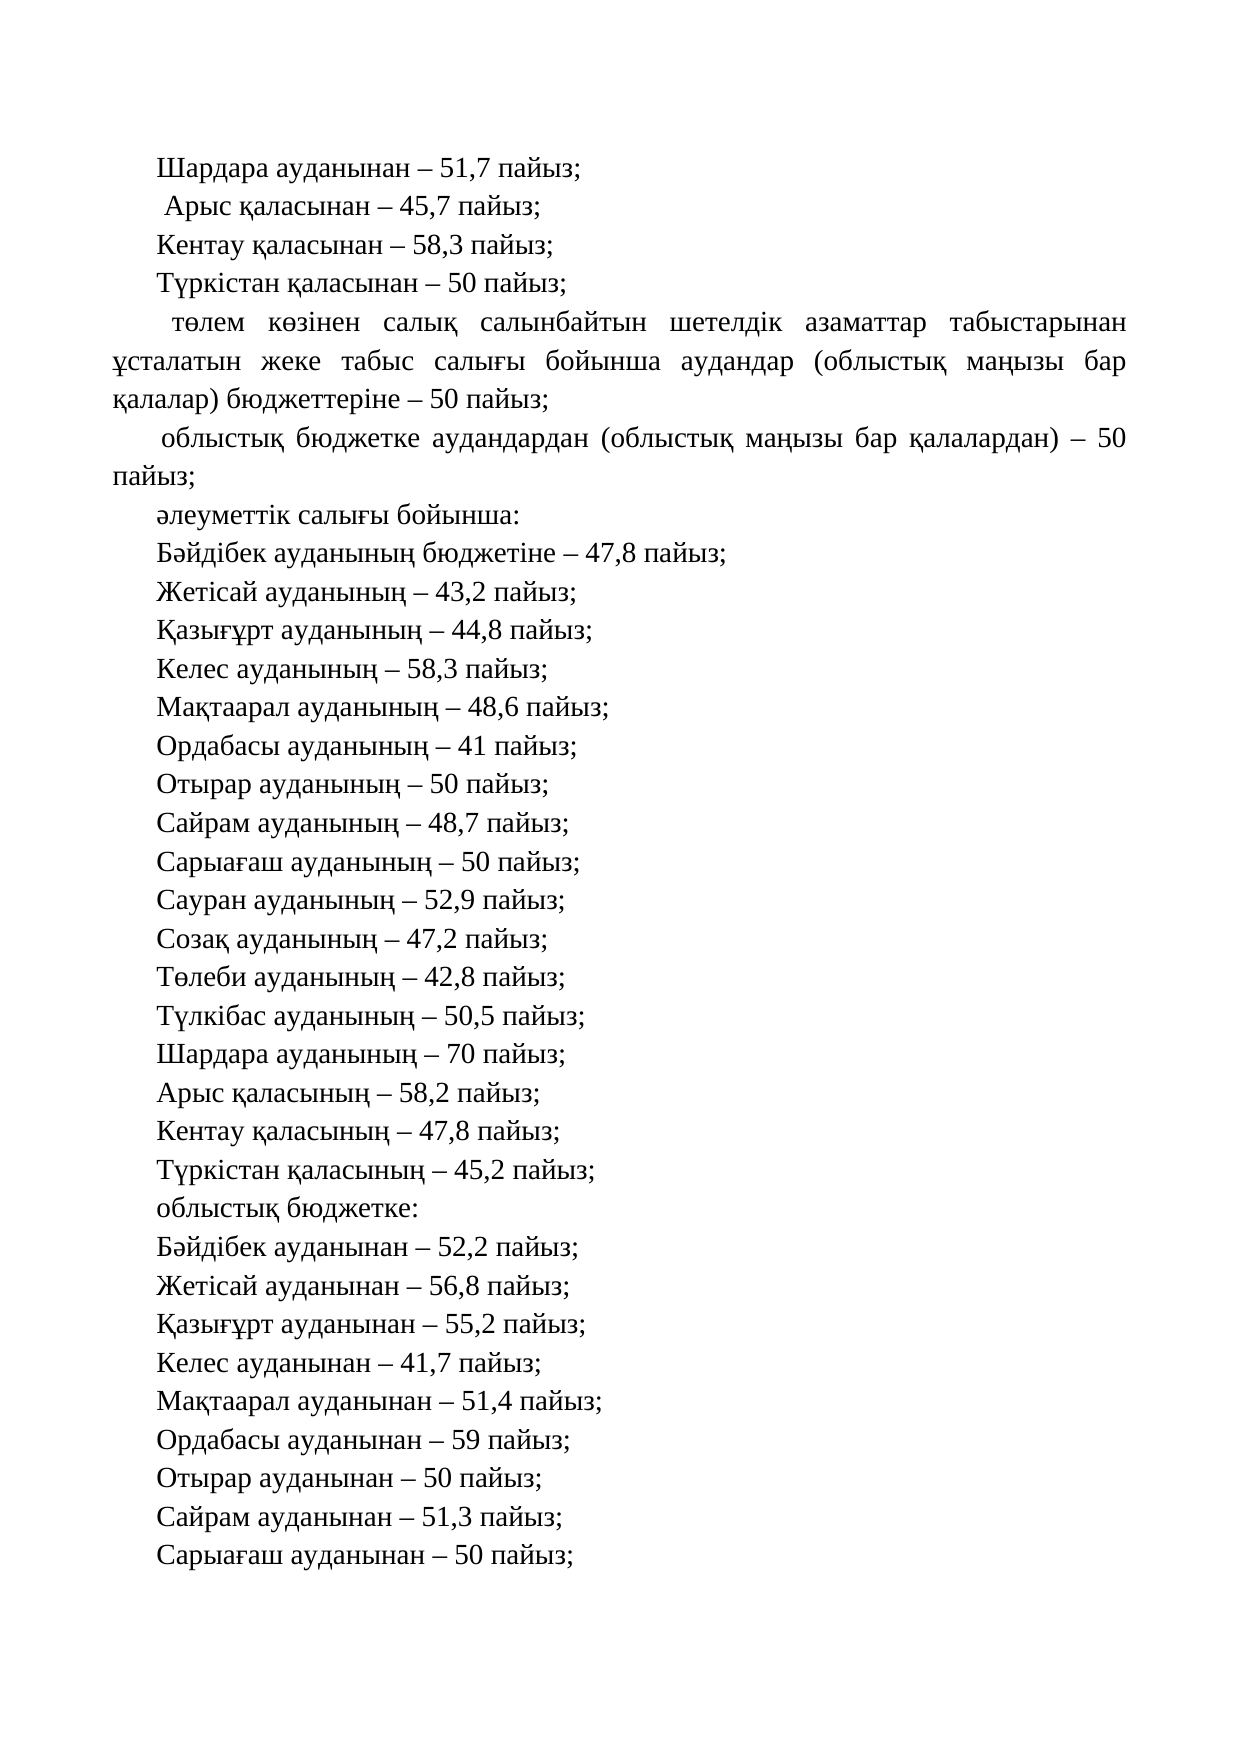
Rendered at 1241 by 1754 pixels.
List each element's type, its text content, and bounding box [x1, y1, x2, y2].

text Созақ ауданының – 47,2 пайыз; [112, 921, 1128, 954]
text Арыс қаласының – 58,2 пайыз; [112, 1075, 1128, 1108]
text Ордабасы ауданының – 41 пайыз; [112, 728, 1128, 762]
text Жетісай ауданының – 43,2 пайыз; [112, 574, 1128, 607]
text Мақтаарал ауданының – 48,6 пайыз; [112, 689, 1128, 723]
text Түркістан қаласының – 45,2 пайыз; [112, 1152, 1128, 1186]
text Бәйдібек ауданынан – 52,2 пайыз; [112, 1229, 1128, 1263]
text облыстық бюджетке: [112, 1191, 1128, 1224]
text Түлкібас ауданының – 50,5 пайыз; [112, 998, 1128, 1031]
text Келес ауданынан – 41,7 пайыз; [112, 1345, 1128, 1378]
text Сайрам ауданынан – 51,3 пайыз; [112, 1499, 1128, 1532]
text Сарыағаш ауданының – 50 пайыз; [112, 844, 1128, 877]
text Ордабасы ауданынан – 59 пайыз; [112, 1422, 1128, 1455]
text Жетісай ауданынан – 56,8 пайыз; [112, 1268, 1128, 1301]
text Отырар ауданының – 50 пайыз; [112, 767, 1128, 800]
text Келес ауданының – 58,3 пайыз; [112, 651, 1128, 684]
text Сауран ауданының – 52,9 пайыз; [112, 882, 1128, 916]
text Түркістан қаласынан – 50 пайыз; [112, 266, 1128, 299]
text Мақтаарал ауданынан – 51,4 пайыз; [112, 1383, 1128, 1417]
text Шардара ауданының – 70 пайыз; [112, 1036, 1128, 1070]
text Бәйдібек ауданының бюджетіне – 47,8 пайыз; [112, 535, 1128, 569]
text Қазығұрт ауданынан – 55,2 пайыз; [112, 1306, 1128, 1340]
text облыстық бюджетке аудандардан (облыстық маңызы бар қалалардан) – 50 пайыз; [112, 420, 1128, 492]
text Сайрам ауданының – 48,7 пайыз; [112, 805, 1128, 839]
text Кентау қаласынан – 58,3 пайыз; [112, 227, 1128, 261]
text Отырар ауданынан – 50 пайыз; [112, 1460, 1128, 1494]
text Шардара ауданынан – 51,7 пайыз; [112, 150, 1128, 183]
text Арыс қаласынан – 45,7 пайыз; [112, 188, 1128, 222]
text әлеуметтік салығы бойынша: [112, 497, 1128, 530]
text Төлеби ауданының – 42,8 пайыз; [112, 959, 1128, 993]
text Сарыағаш ауданынан – 50 пайыз; [112, 1537, 1128, 1571]
text төлем көзінен салық салынбайтын шетелдік азаматтар табыстарынан ұсталатын жеке табыс салығы бойынша аудандар (облыстық маңызы бар қалалар) бюджеттеріне – 50 пайыз; [112, 304, 1128, 415]
text Кентау қаласының – 47,8 пайыз; [112, 1113, 1128, 1147]
text Қазығұрт ауданының – 44,8 пайыз; [112, 612, 1128, 646]
